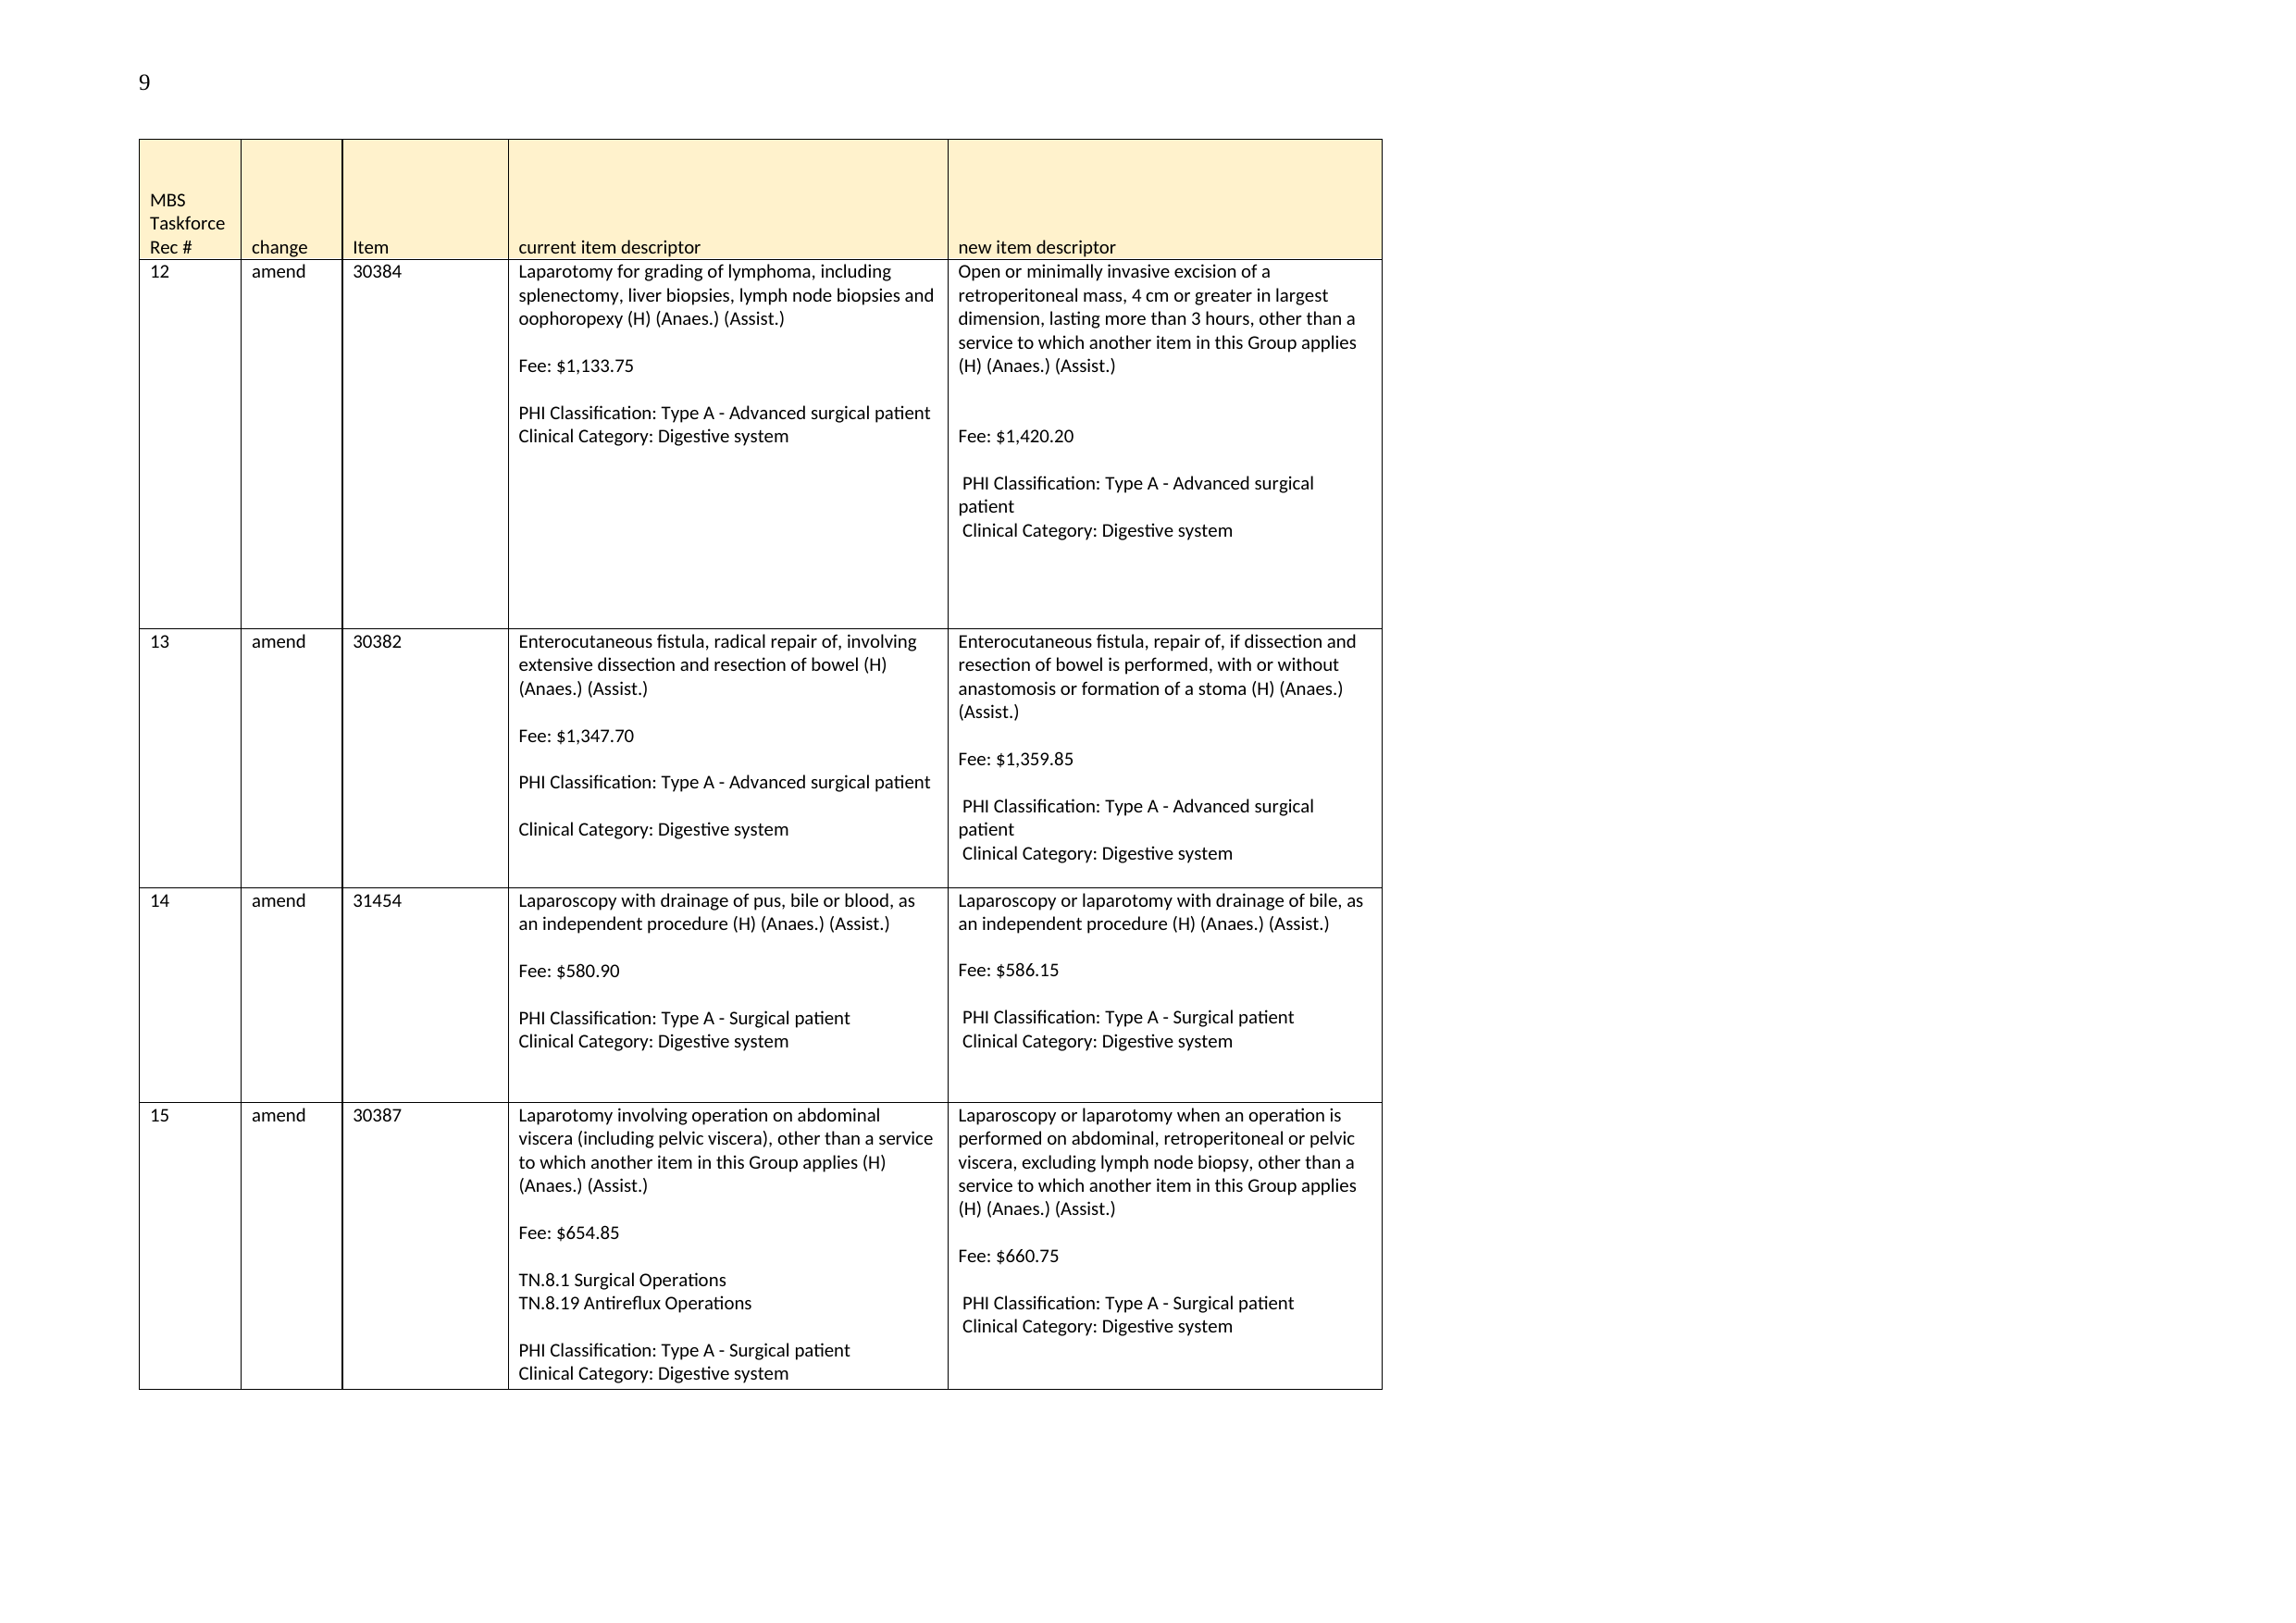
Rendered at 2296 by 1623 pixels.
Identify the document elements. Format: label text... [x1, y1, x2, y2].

table_cell Enterocutaneous fistula, repair of, if dissection and resection of bowel is performed, with or without anastomosis or formation of a stoma (H) (Anaes.) (Assist.) Fee: $1,359.85 PHI Classification: Type A - Advanced surgical patient Clinical Category: Digestive system [949, 629, 1382, 887]
table_cell Laparotomy for grading of lymphoma, including splenectomy, liver biopsies, lymph node biopsies and oophoropexy (H) (Anaes.) (Assist.) Fee: $1,133.75 PHI Classification: Type A - Advanced surgical patient Clinical Category: Digestive system [509, 260, 948, 628]
table_header current item descriptor [509, 140, 948, 258]
table_cell 12 [140, 260, 241, 628]
table_cell amend [242, 629, 341, 887]
table_cell 31454 [343, 888, 508, 1102]
table_cell Laparoscopy or laparotomy when an operation is performed on abdominal, retroperitoneal or pelvic viscera, excluding lymph node biopsy, other than a service to which another item in this Group applies (H) (Anaes.) (Assist.) Fee: $660.75 PHI Classification: Type A - Surgical patient Clinical Category: Digestive system [949, 1103, 1382, 1389]
table_header MBS Taskforce Rec # [140, 140, 241, 258]
table_cell Open or minimally invasive excision of a retroperitoneal mass, 4 cm or greater in largest dimension, lasting more than 3 hours, other than a service to which another item in this Group applies (H) (Anaes.) (Assist.) Fee: $1,420.20 PHI Classification: Type A - Advanced surgical patient Clinical Category: Digestive system [949, 260, 1382, 628]
table_cell amend [242, 888, 341, 1102]
table_header change [242, 140, 341, 258]
table_cell Laparoscopy with drainage of pus, bile or blood, as an independent procedure (H) (Anaes.) (Assist.) Fee: $580.90 PHI Classification: Type A - Surgical patient Clinical Category: Digestive system [509, 888, 948, 1102]
table_cell amend [242, 260, 341, 628]
table_cell 30387 [343, 1103, 508, 1389]
table_cell Enterocutaneous fistula, radical repair of, involving extensive dissection and resection of bowel (H) (Anaes.) (Assist.) Fee: $1,347.70 PHI Classification: Type A - Advanced surgical patient Clinical Category: Digestive system [509, 629, 948, 887]
table_cell amend [242, 1103, 341, 1389]
table_cell Laparotomy involving operation on abdominal viscera (including pelvic viscera), other than a service to which another item in this Group applies (H) (Anaes.) (Assist.) Fee: $654.85 TN.8.1 Surgical Operations TN.8.19 Antireflux Operations PHI Classification: Type A - Surgical patient Clinical Category: Digestive system [509, 1103, 948, 1389]
table_cell 30382 [343, 629, 508, 887]
table_cell 30384 [343, 260, 508, 628]
table_header Item [343, 140, 508, 258]
table_header new item descriptor [949, 140, 1382, 258]
table_cell 15 [140, 1103, 241, 1389]
table_cell 14 [140, 888, 241, 1102]
table_cell Laparoscopy or laparotomy with drainage of bile, as an independent procedure (H) (Anaes.) (Assist.) Fee: $586.15 PHI Classification: Type A - Surgical patient Clinical Category: Digestive system [949, 888, 1382, 1102]
table_cell 13 [140, 629, 241, 887]
